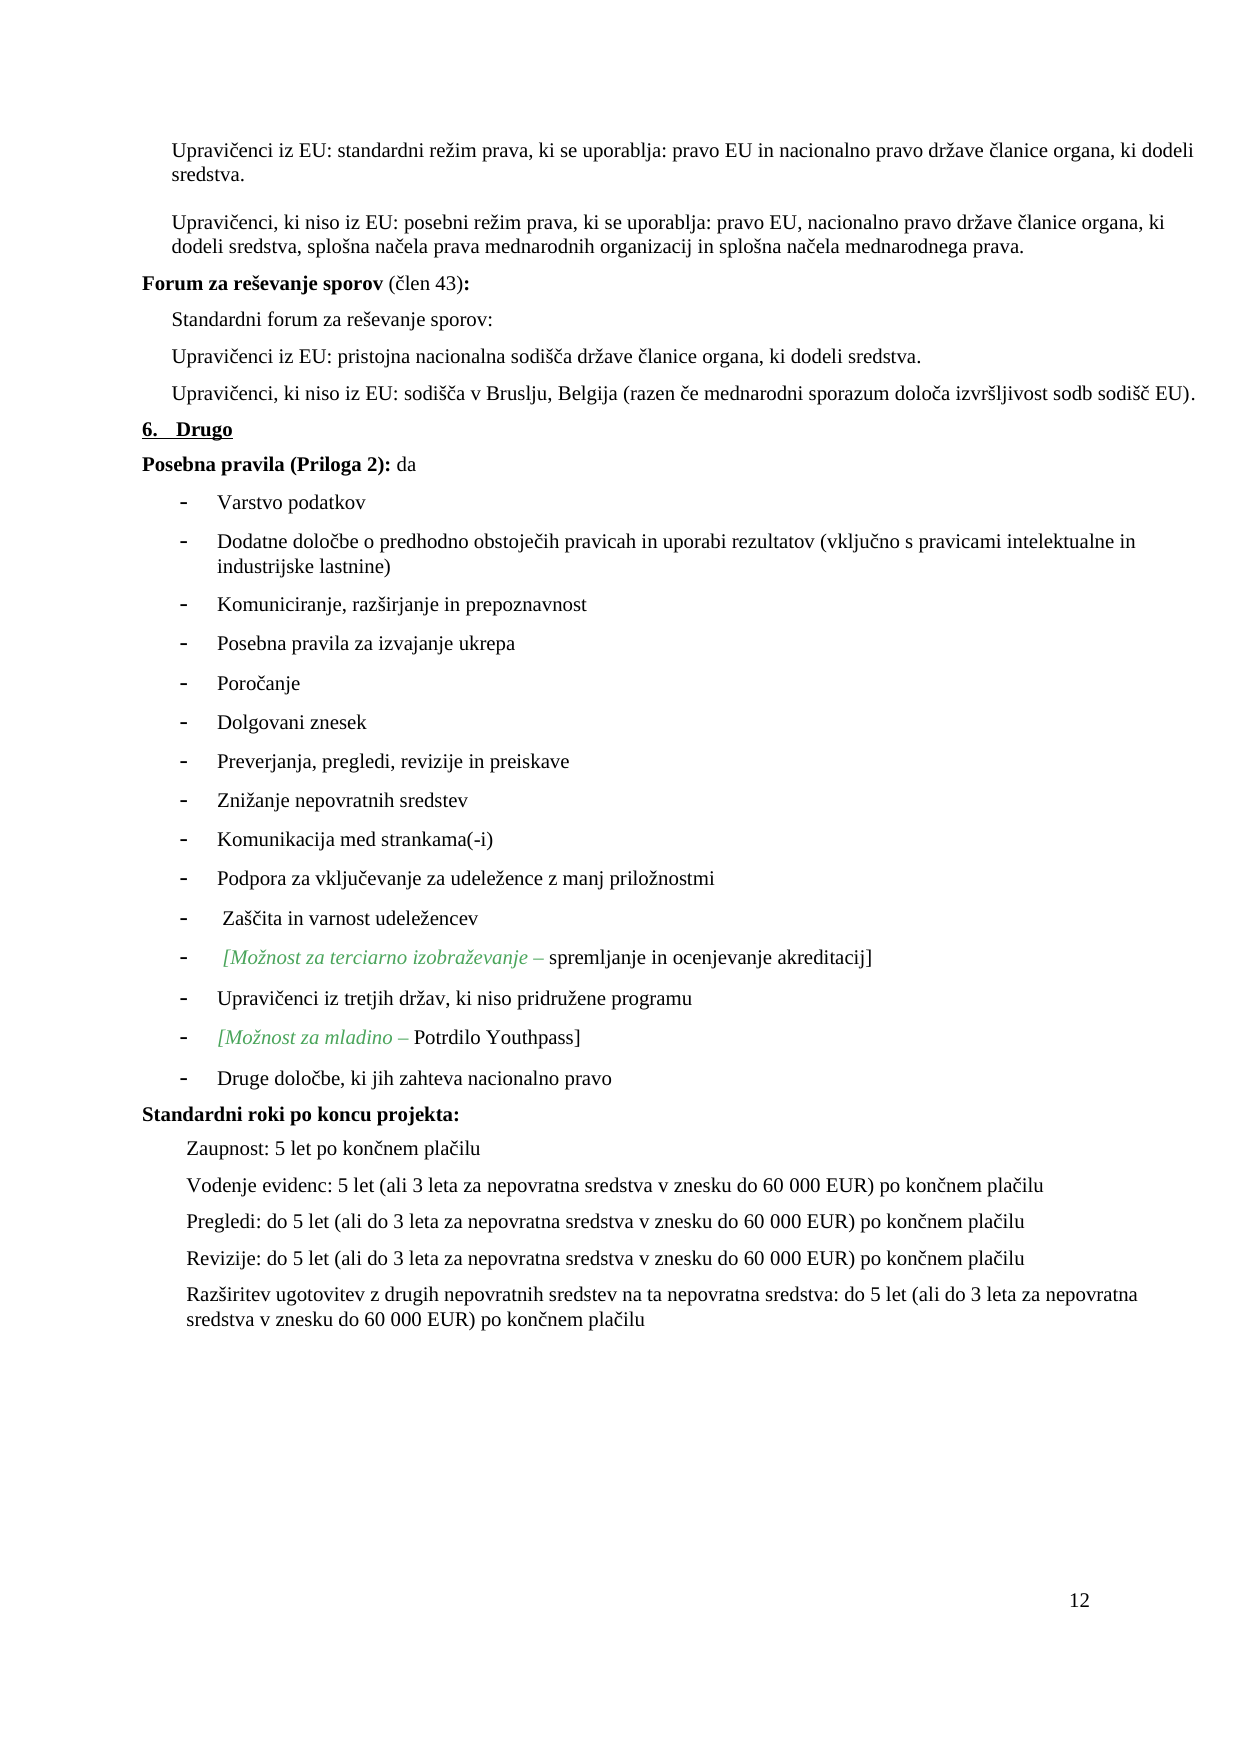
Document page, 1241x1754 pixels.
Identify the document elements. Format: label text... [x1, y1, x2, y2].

text Pregledi: do 5 let (ali do 3 leta za nepovratna sredstva v znesku do 60 000 EUR) po končnem plačilu [186, 1209, 1196, 1233]
text Vodenje evidenc: 5 let (ali 3 leta za nepovratna sredstva v znesku do 60 000 EUR) po končnem plačilu [186, 1173, 1196, 1197]
list Preverjanja, pregledi, revizije in preiskave [179, 745, 1196, 774]
list Poročanje [179, 667, 1196, 695]
text Razširitev ugotovitev z drugih nepovratnih sredstev na ta nepovratna sredstva: do 5 let (ali do 3 leta za nepovratna sredstva v znesku do 60 000 EUR) po končnem plačilu [186, 1282, 1196, 1331]
list Podpora za vključevanje za udeležence z manj priložnostmi [179, 862, 1196, 891]
list Posebna pravila za izvajanje ukrepa [179, 627, 1196, 656]
text Revizije: do 5 let (ali do 3 leta za nepovratna sredstva v znesku do 60 000 EUR) po končnem plačilu [186, 1246, 1196, 1270]
list Komunikacija med strankama(-i) [179, 823, 1196, 852]
text Posebna pravila (Priloga 2): da [142, 451, 1196, 476]
list Dodatne določbe o predhodno obstoječih pravicah in uporabi rezultatov (vključno s pravicami intelektualne in industrijske lastnine) [179, 525, 1196, 578]
list Znižanje nepovratnih sredstev [179, 784, 1196, 813]
list Zaščita in varnost udeležencev [179, 902, 1196, 930]
list Upravičenci iz tretjih držav, ki niso pridružene programu [179, 982, 1196, 1011]
text Zaupnost: 5 let po končnem plačilu [186, 1136, 1196, 1160]
text Upravičenci, ki niso iz EU: sodišča v Bruslju, Belgija (razen če mednarodni sporazum določa izvršljivost sodb sodišč EU). [171, 380, 1196, 404]
list Komuniciranje, razširjanje in prepoznavnost [179, 588, 1196, 617]
list Upravičenci, ki niso iz EU: posebni režim prava, ki se uporablja: pravo EU, nacionalno pravo države članice organa, ki dodeli sredstva, splošna načela prava mednarodnih organizacij in splošna načela mednarodnega prava. [171, 210, 1196, 258]
list Standardni forum za reševanje sporov: [171, 307, 1196, 331]
list [Možnost za terciarno izobraževanje – spremljanje in ocenjevanje akreditacij] [179, 941, 1196, 969]
list Upravičenci iz EU: pristojna nacionalna sodišča države članice organa, ki dodeli sredstva. [171, 344, 1196, 368]
text Forum za reševanje sporov (člen 43): [142, 271, 1196, 295]
list Varstvo podatkov [179, 486, 1196, 515]
list Druge določbe, ki jih zahteva nacionalno pravo [179, 1062, 1196, 1091]
list Drugo [142, 417, 1196, 441]
text Standardni roki po koncu projekta: [142, 1102, 1196, 1126]
list Upravičenci iz EU: standardni režim prava, ki se uporablja: pravo EU in nacionalno pravo države članice organa, ki dodeli sredstva. [171, 138, 1196, 186]
list [Možnost za mladino – Potrdilo Youthpass] [179, 1021, 1196, 1050]
list Dolgovani znesek [179, 706, 1196, 734]
